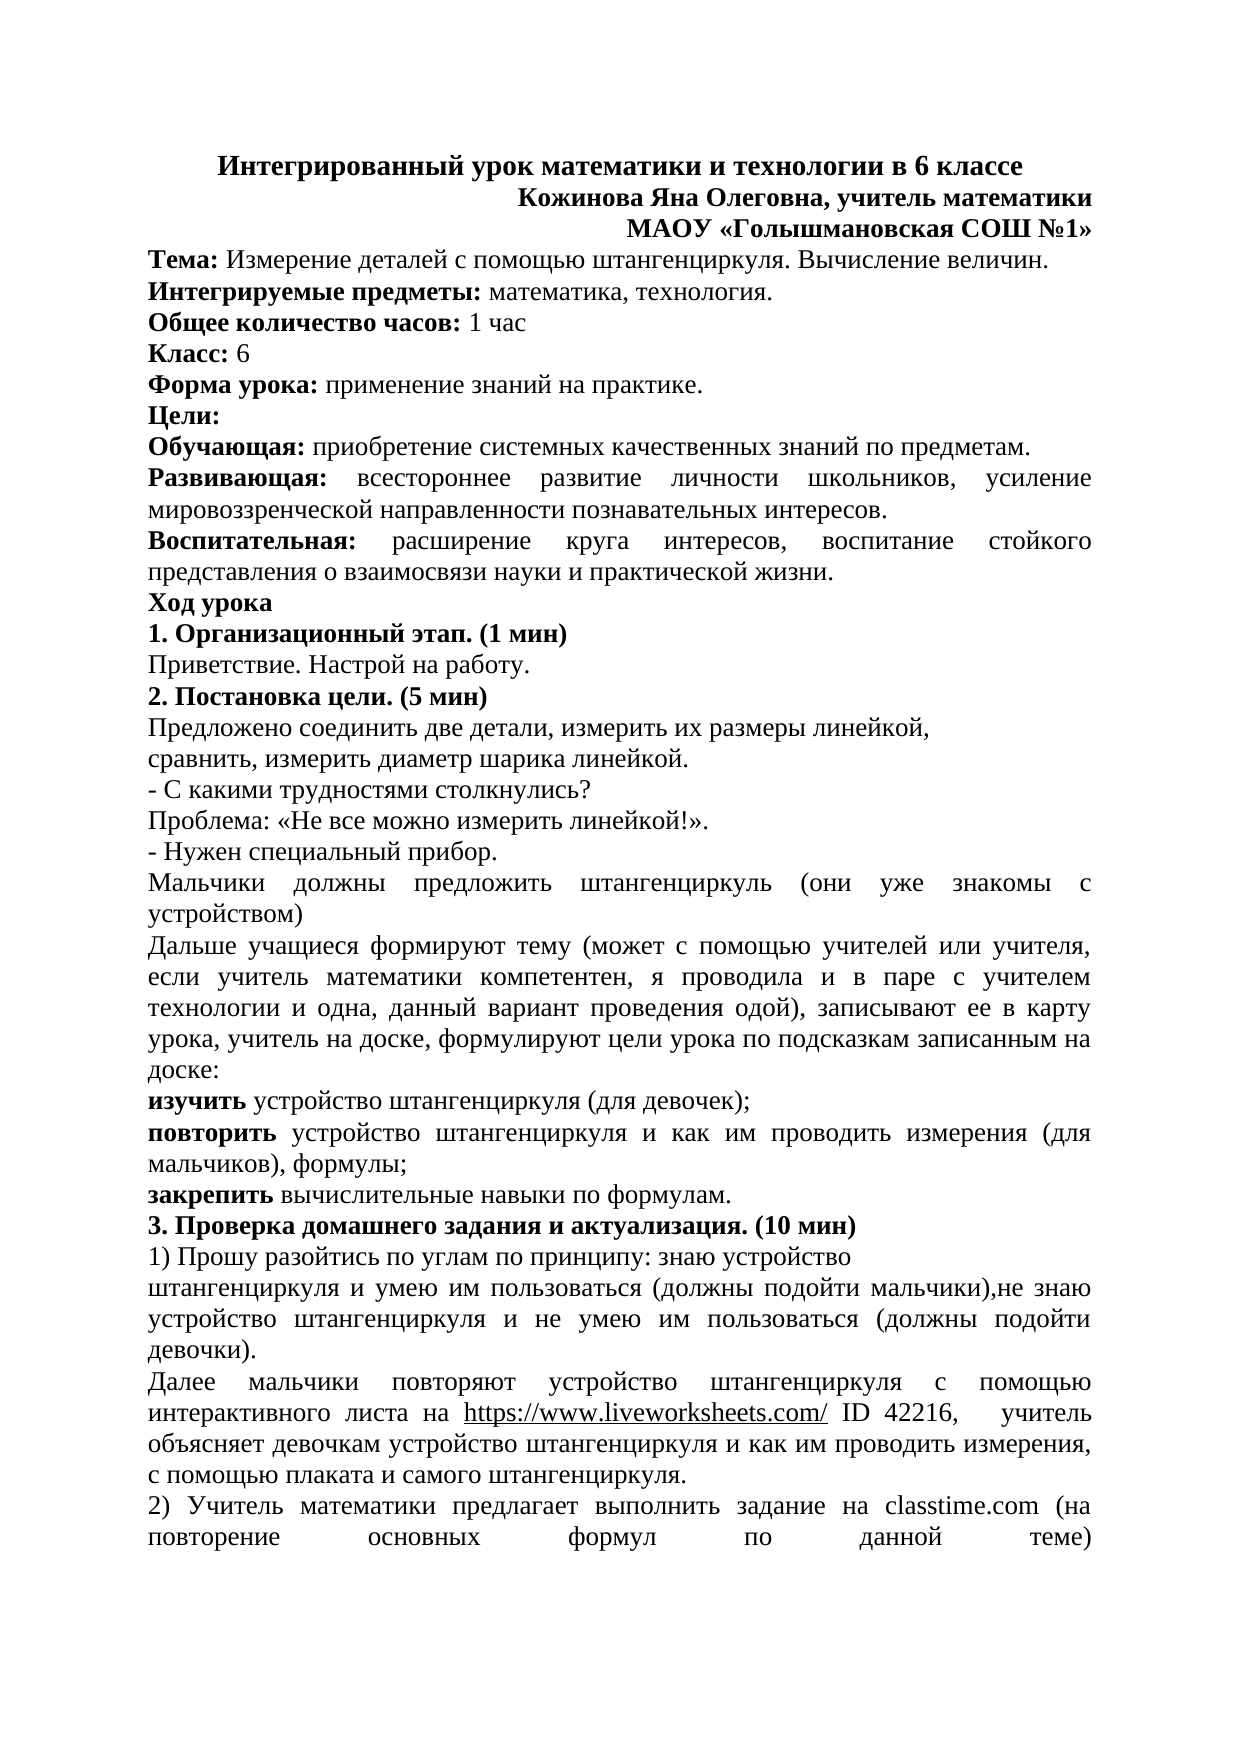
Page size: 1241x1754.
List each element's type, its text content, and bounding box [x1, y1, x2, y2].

list сравнить, измерить диаметр шарика линейкой. [148, 742, 1092, 773]
list 2. Постановка цели. (5 мин) [148, 679, 1092, 711]
list Предложено соединить две детали, измерить их размеры линейкой, [148, 711, 1092, 742]
list повторить устройство штангенциркуля и как им проводить измерения (для мальчиков), формулы; [148, 1116, 1092, 1178]
list 1. Организационный этап. (1 мин) [148, 617, 1092, 648]
list - Нужен специальный прибор. [148, 835, 1092, 866]
list Общее количество часов: 1 час [148, 306, 1092, 337]
list Проблема: «Не все можно измерить линейкой!». [148, 804, 1092, 835]
list Цели: [148, 399, 1092, 430]
list 3. Проверка домашнего задания и актуализация. (10 мин) [148, 1209, 1092, 1240]
list Приветствие. Настрой на работу. [148, 648, 1092, 679]
list Ход урока [148, 586, 1092, 617]
list изучить устройство штангенциркуля (для девочек); [148, 1084, 1092, 1116]
list Интегрируемые предметы: математика, технология. [148, 275, 1092, 306]
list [148, 1489, 1092, 1552]
list Воспитательная: расширение круга интересов, воспитание стойкого представления о взаимосвязи науки и практической жизни. [148, 524, 1092, 586]
list штангенциркуля и умею им пользоваться (должны подойти мальчики),не знаю устройство штангенциркуля и не умею им пользоваться (должны подойти девочки). [148, 1271, 1092, 1365]
list Форма урока: применение знаний на практике. [148, 368, 1092, 399]
list Кожинова Яна Олеговна, учитель математики [148, 181, 1092, 212]
list Мальчики должны предложить штангенциркуль (они уже знакомы с устройством) [148, 866, 1092, 929]
list Развивающая: всестороннее развитие личности школьников, усиление мировоззренческой направленности познавательных интересов. [148, 462, 1092, 524]
list Интегрированный урок математики и технологии в 6 классе [148, 148, 1092, 181]
list Тема: Измерение деталей с помощью штангенциркуля. Вычисление величин. [148, 243, 1092, 275]
list закрепить вычислительные навыки по формулам. [148, 1178, 1092, 1209]
list Далее мальчики повторяют устройство штангенциркуля с помощью интерактивного листа на https://www.liveworksheets.com/ ID 42216, учитель объясняет девочкам устройство штангенциркуля и как им проводить измерения, с помощью плаката и самого штангенциркуля. [148, 1365, 1092, 1489]
list Обучающая: приобретение системных качественных знаний по предметам. [148, 430, 1092, 462]
list МАОУ «Голышмановская СОШ №1» [148, 212, 1092, 243]
list Дальше учащиеся формируют тему (может с помощью учителей или учителя, если учитель математики компетентен, я проводила и в паре с учителем технологии и одна, данный вариант проведения одой), записывают ее в карту урока, учитель на доске, формулируют цели урока по подсказкам записанным на доске: [148, 929, 1092, 1084]
list Класс: 6 [148, 337, 1092, 368]
list - С какими трудностями столкнулись? [148, 773, 1092, 804]
list 1) Прошу разойтись по углам по принципу: знаю устройство [148, 1240, 1092, 1271]
